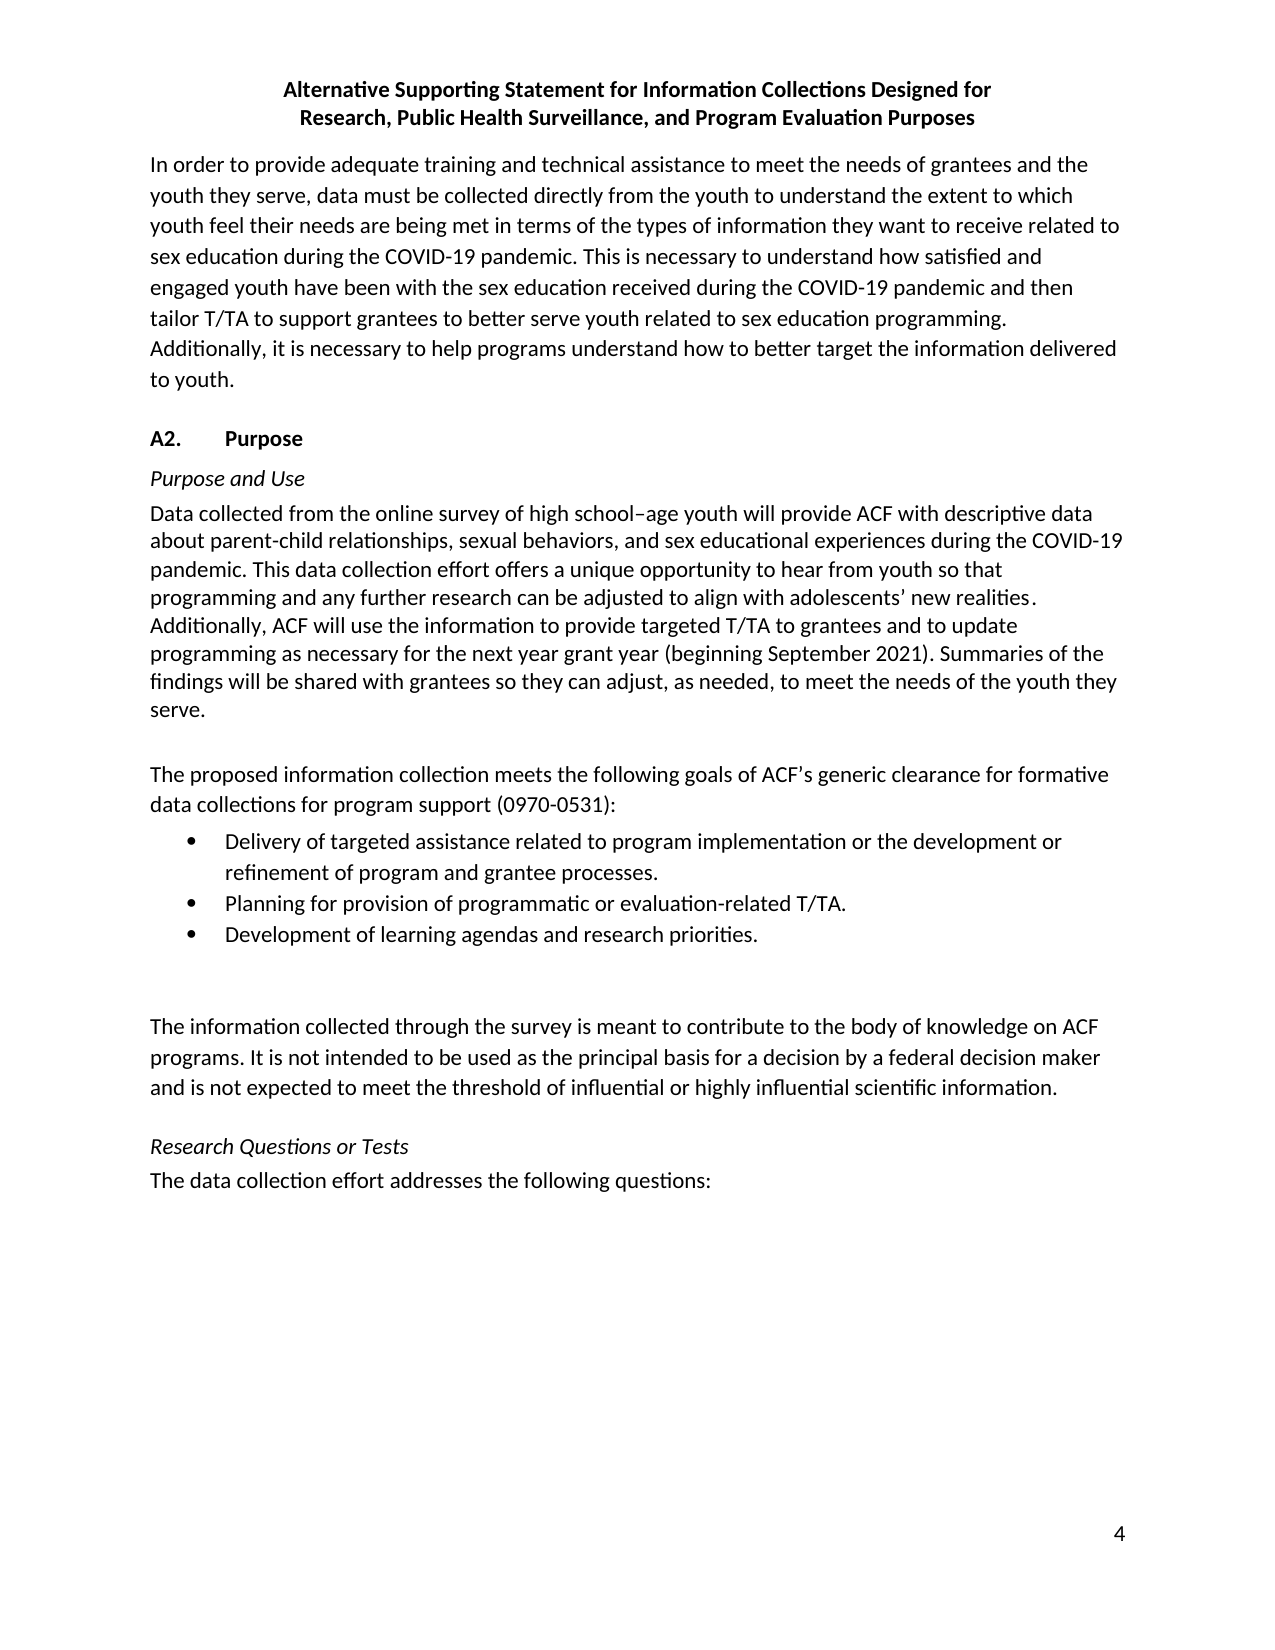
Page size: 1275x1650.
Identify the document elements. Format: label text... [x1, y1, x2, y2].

text Purpose and Use [150, 464, 1125, 492]
list In order to provide adequate training and technical assistance to meet the needs of grantees and the youth they serve, data must be collected directly from the youth to understand the extent to which youth feel their needs are being met in terms of the types of information they want to receive related to sex education during the COVID-19 pandemic. This is necessary to understand how satisfied and engaged youth have been with the sex education received during the COVID-19 pandemic and then tailor T/TA to support grantees to better serve youth related to sex education programming. Additionally, it is necessary to help programs understand how to better target the information delivered to youth. [150, 150, 1125, 393]
text Data collected from the online survey of high school–age youth will provide ACF with descriptive data about parent-child relationships, sexual behaviors, and sex educational experiences during the COVID-19 pandemic. This data collection effort offers a unique opportunity to hear from youth so that programming and any further research can be adjusted to align with adolescents’ new realities. Additionally, ACF will use the information to provide targeted T/TA to grantees and to update programming as necessary for the next year grant year (beginning September 2021). Summaries of the findings will be shared with grantees so they can adjust, as needed, to meet the needs of the youth they serve. [150, 499, 1125, 723]
text A2. Purpose [150, 424, 1125, 452]
text The information collected through the survey is meant to contribute to the body of knowledge on ACF programs. It is not intended to be used as the principal basis for a decision by a federal decision maker and is not expected to meet the threshold of influential or highly influential scientific information. [150, 1012, 1125, 1101]
text The data collection effort addresses the following questions: [150, 1166, 1125, 1194]
list Delivery of targeted assistance related to program implementation or the development or refinement of program and grantee processes. [187, 827, 1125, 886]
list Development of learning agendas and research priorities. [187, 920, 1125, 948]
text The proposed information collection meets the following goals of ACF’s generic clearance for formative data collections for program support (0970-0531): [150, 760, 1125, 818]
list Planning for provision of programmatic or evaluation-related T/TA. [187, 889, 1125, 917]
text Research Questions or Tests [150, 1132, 1125, 1160]
